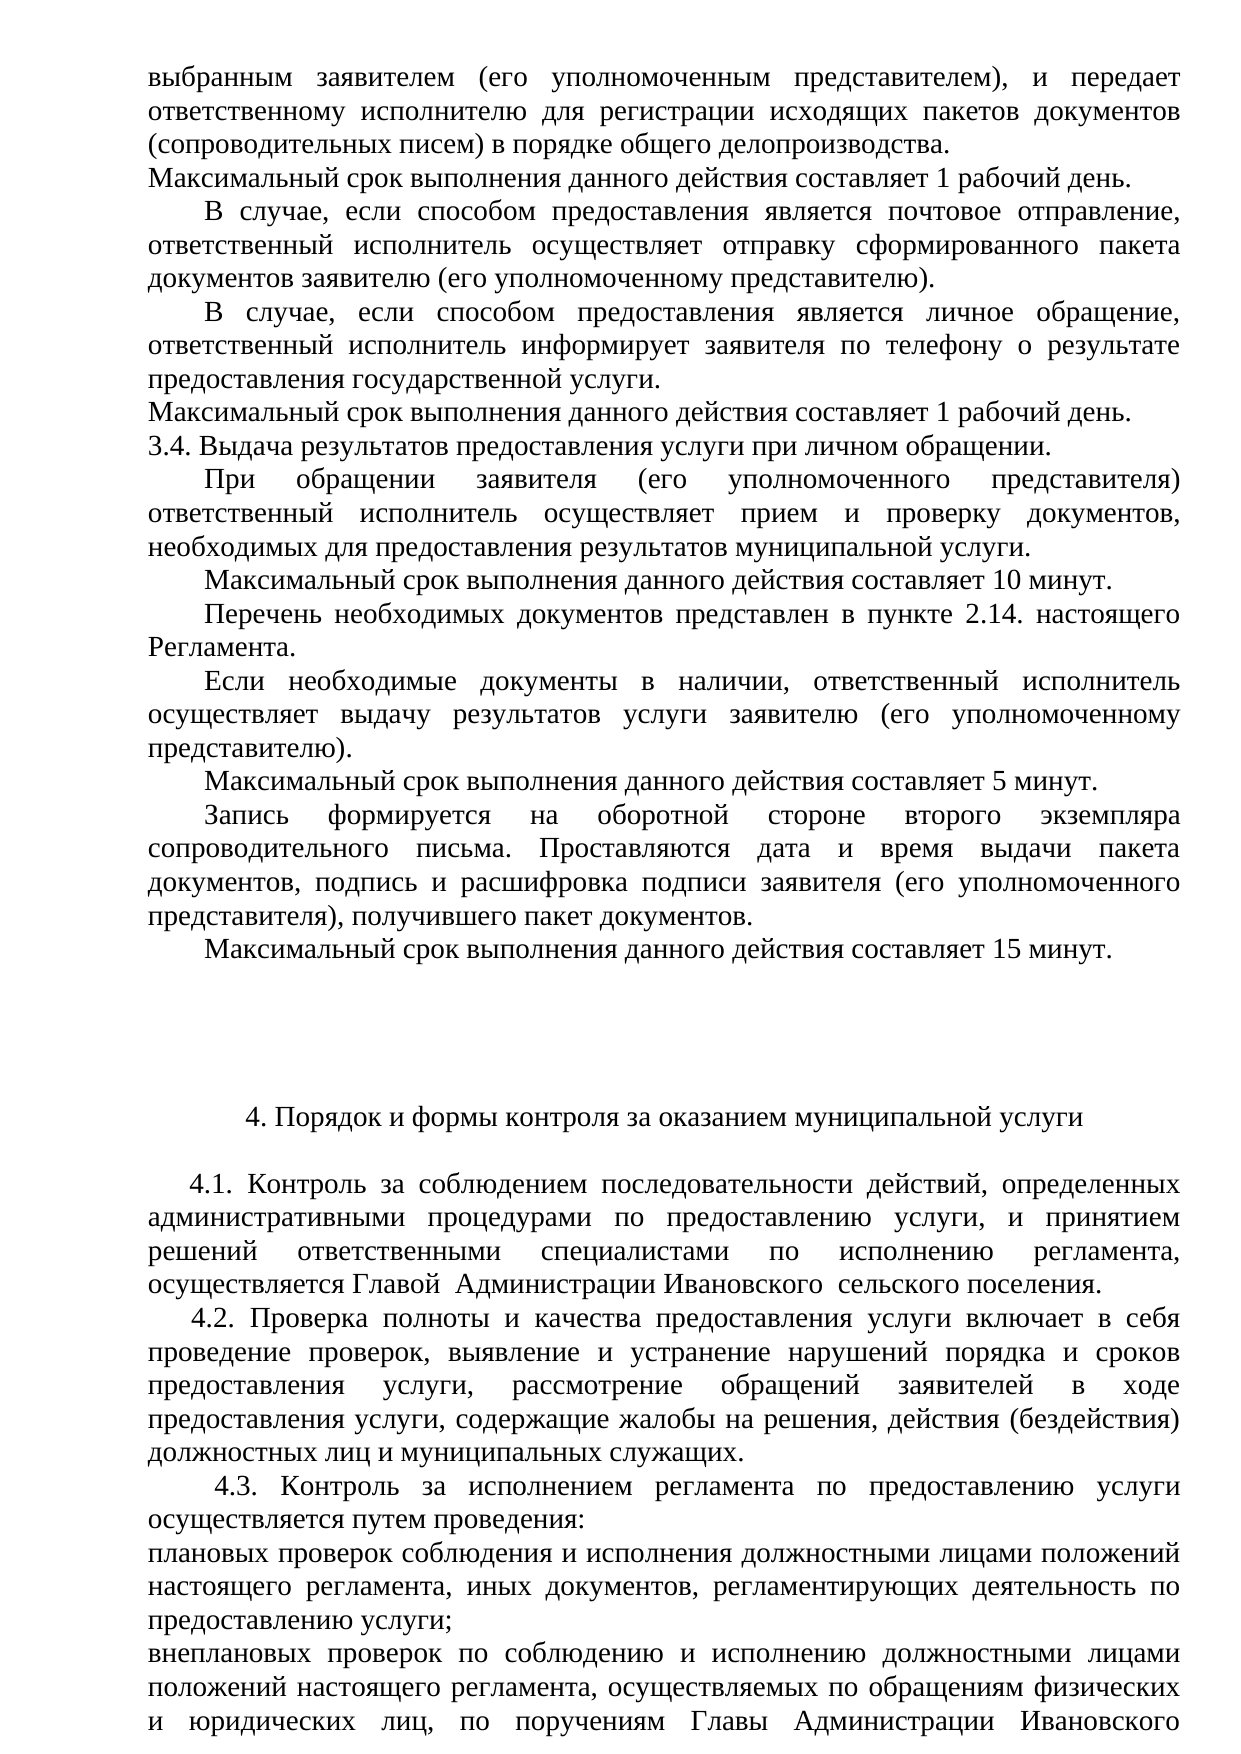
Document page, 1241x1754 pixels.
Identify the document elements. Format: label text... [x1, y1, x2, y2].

text 3.4. Выдача результатов предоставления услуги при личном обращении. [148, 428, 1181, 462]
text Максимальный срок выполнения данного действия составляет 1 рабочий день. [148, 160, 1181, 193]
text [148, 1636, 1181, 1736]
text Максимальный срок выполнения данного действия составляет 15 минут. [148, 931, 1181, 965]
text Максимальный срок выполнения данного действия составляет 5 минут. [148, 763, 1181, 797]
text В случае, если способом предоставления является почтовое отправление, ответственный исполнитель осуществляет отправку сформированного пакета документов заявителю (его уполномоченному представителю). [148, 193, 1181, 294]
text 4.3. Контроль за исполнением регламента по предоставлению услуги осуществляется путем проведения: [148, 1468, 1181, 1535]
text 4. Порядок и формы контроля за оказанием муниципальной услуги [148, 1099, 1181, 1132]
text В случае, если способом предоставления является личное обращение, ответственный исполнитель информирует заявителя по телефону о результате предоставления государственной услуги. [148, 294, 1181, 394]
text Если необходимые документы в наличии, ответственный исполнитель осуществляет выдачу результатов услуги заявителю (его уполномоченному представителю). [148, 663, 1181, 763]
text При обращении заявителя (его уполномоченного представителя) ответственный исполнитель осуществляет прием и проверку документов, необходимых для предоставления результатов муниципальной услуги. [148, 462, 1181, 562]
text 4.2. Проверка полноты и качества предоставления услуги включает в себя проведение проверок, выявление и устранение нарушений порядка и сроков предоставления услуги, рассмотрение обращений заявителей в ходе предоставления услуги, содержащие жалобы на решения, действия (бездействия) должностных лиц и муниципальных служащих. [148, 1300, 1181, 1468]
text Перечень необходимых документов представлен в пункте 2.14. настоящего Регламента. [148, 596, 1181, 663]
text плановых проверок соблюдения и исполнения должностными лицами положений настоящего регламента, иных документов, регламентирующих деятельность по предоставлению услуги; [148, 1535, 1181, 1636]
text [148, 59, 1181, 160]
text Максимальный срок выполнения данного действия составляет 10 минут. [148, 562, 1181, 596]
text 4.1. Контроль за соблюдением последовательности действий, определенных административными процедурами по предоставлению услуги, и принятием решений ответственными специалистами по исполнению регламента, осуществляется Главой Администрации Ивановского сельского поселения. [148, 1166, 1181, 1300]
text Запись формируется на оборотной стороне второго экземпляра сопроводительного письма. Проставляются дата и время выдачи пакета документов, подпись и расшифровка подписи заявителя (его уполномоченного представителя), получившего пакет документов. [148, 797, 1181, 931]
text Максимальный срок выполнения данного действия составляет 1 рабочий день. [148, 394, 1181, 428]
